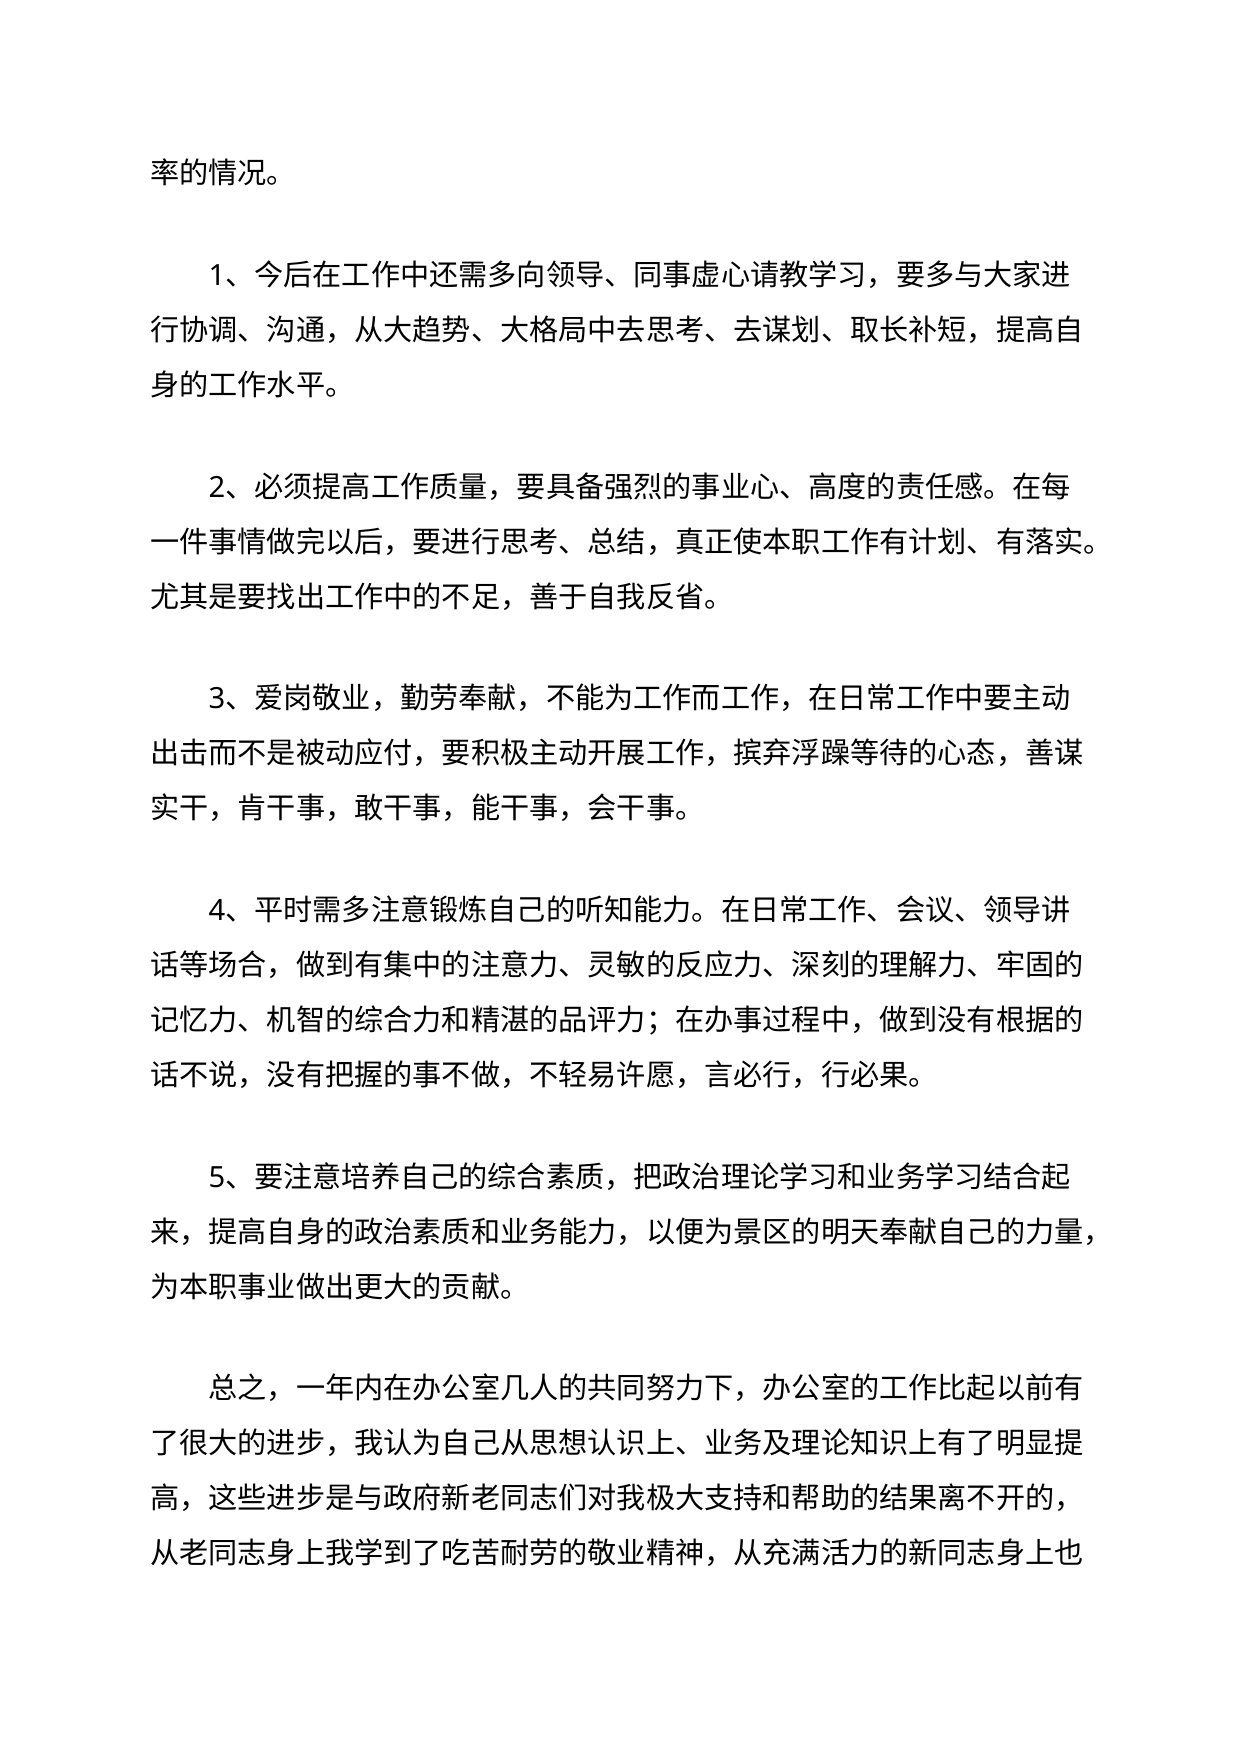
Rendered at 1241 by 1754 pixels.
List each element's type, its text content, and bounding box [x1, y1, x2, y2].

text 5、要注意培养自己的综合素质，把政治理论学习和业务学习结合起来，提高自身的政治素质和业务能力，以便为景区的明天奉献自己的力量，为本职事业做出更大的贡献。 [150, 1153, 1090, 1306]
text 3、爱岗敬业，勤劳奉献，不能为工作而工作，在日常工作中要主动出击而不是被动应付，要积极主动开展工作，摈弃浮躁等待的心态，善谋实干，肯干事，敢干事，能干事，会干事。 [150, 675, 1090, 827]
text 1、今后在工作中还需多向领导、同事虚心请教学习，要多与大家进行协调、沟通，从大趋势、大格局中去思考、去谋划、取长补短，提高自身的工作水平。 [150, 252, 1090, 404]
text 2、必须提高工作质量，要具备强烈的事业心、高度的责任感。在每一件事情做完以后，要进行思考、总结，真正使本职工作有计划、有落实。尤其是要找出工作中的不足，善于自我反省。 [150, 463, 1090, 616]
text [150, 150, 1090, 192]
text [150, 1365, 1090, 1572]
text 4、平时需多注意锻炼自己的听知能力。在日常工作、会议、领导讲话等场合，做到有集中的注意力、灵敏的反应力、深刻的理解力、牢固的记忆力、机智的综合力和精湛的品评力；在办事过程中，做到没有根据的话不说，没有把握的事不做，不轻易许愿，言必行，行必果。 [150, 887, 1090, 1094]
